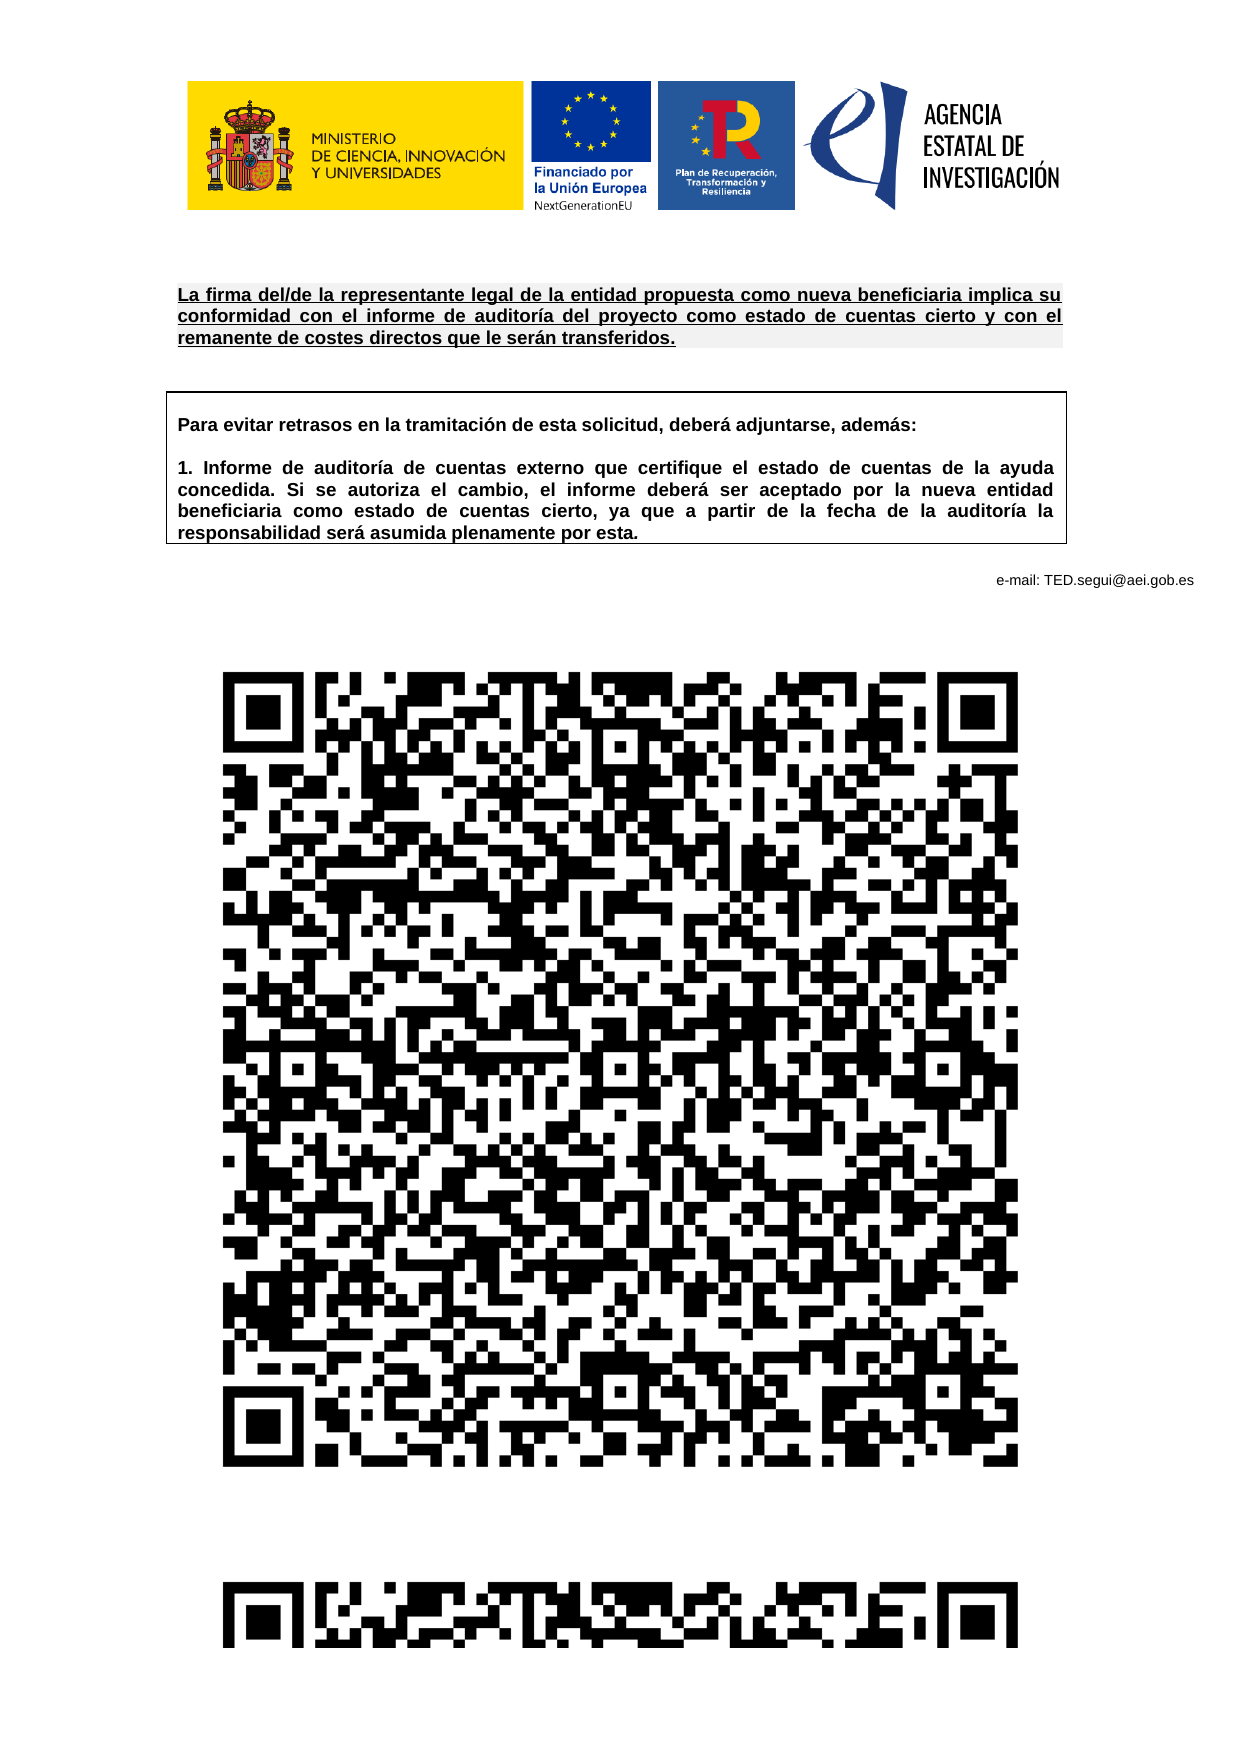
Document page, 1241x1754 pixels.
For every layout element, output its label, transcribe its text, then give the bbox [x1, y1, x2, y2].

text La firma del/de la representante legal de la entidad propuesta como nueva beneficiaria implica su conformidad con el informe de auditoría del proyecto como estado de cuentas cierto y con el remanente de costes directos que le serán transferidos. [177, 325, 1063, 348]
picture [177, 1537, 1063, 1648]
table_header Para evitar retrasos en la tramitación de esta solicitud, deberá adjuntarse, además: 1. Informe de auditoría de cuentas externo que certifique el estado de cuentas de la ayuda concedida. Si se autoriza el cambio, el informe deberá ser aceptado por la nueva entidad beneficiaria como estado de cuentas cierto, ya que a partir de la fecha de la auditoría la responsabilidad será asumida plenamente por esta. 2. Declaración responsable expresa, que recoja los cuatro supuestos que figuran en el modelo disponible en la web de la convocatoria, así como los certificados que acrediten el cumplimiento de las obligaciones tributarias y con la Seguridad Social. (Cuando la entidad solicitante se encuentre en alguno de los supuestos previstos en el artículo 24 del Reglamento de la Ley General de Subvenciones, el cumplimiento de las obligaciones tributarias y con la Seguridad Social podrá acreditarse mediante una declaración responsable). 3. Si el proyecto tuviera implicaciones en materia de bioética, bioseguridad, seguridad biológica y experimentación animal, declaración responsable firmada por el/la representante legal de la nueva entidad beneficiaria en que se diga que la nueva entidad reúne los requisitos y cuenta con las autorizaciones, certificados o informes necesarios para el desarrollo del proyecto conforme a lo establecido por la normativa vigente en dichas materias. [167, 393, 1066, 543]
text La firma del/de la representante legal de la entidad propuesta como nueva beneficiaria implica su conformidad con el informe de auditoría del proyecto como estado de cuentas cierto y con el remanente de costes directos que le serán transferidos. [177, 283, 1063, 324]
picture [177, 627, 1063, 1513]
picture [177, 73, 1063, 217]
